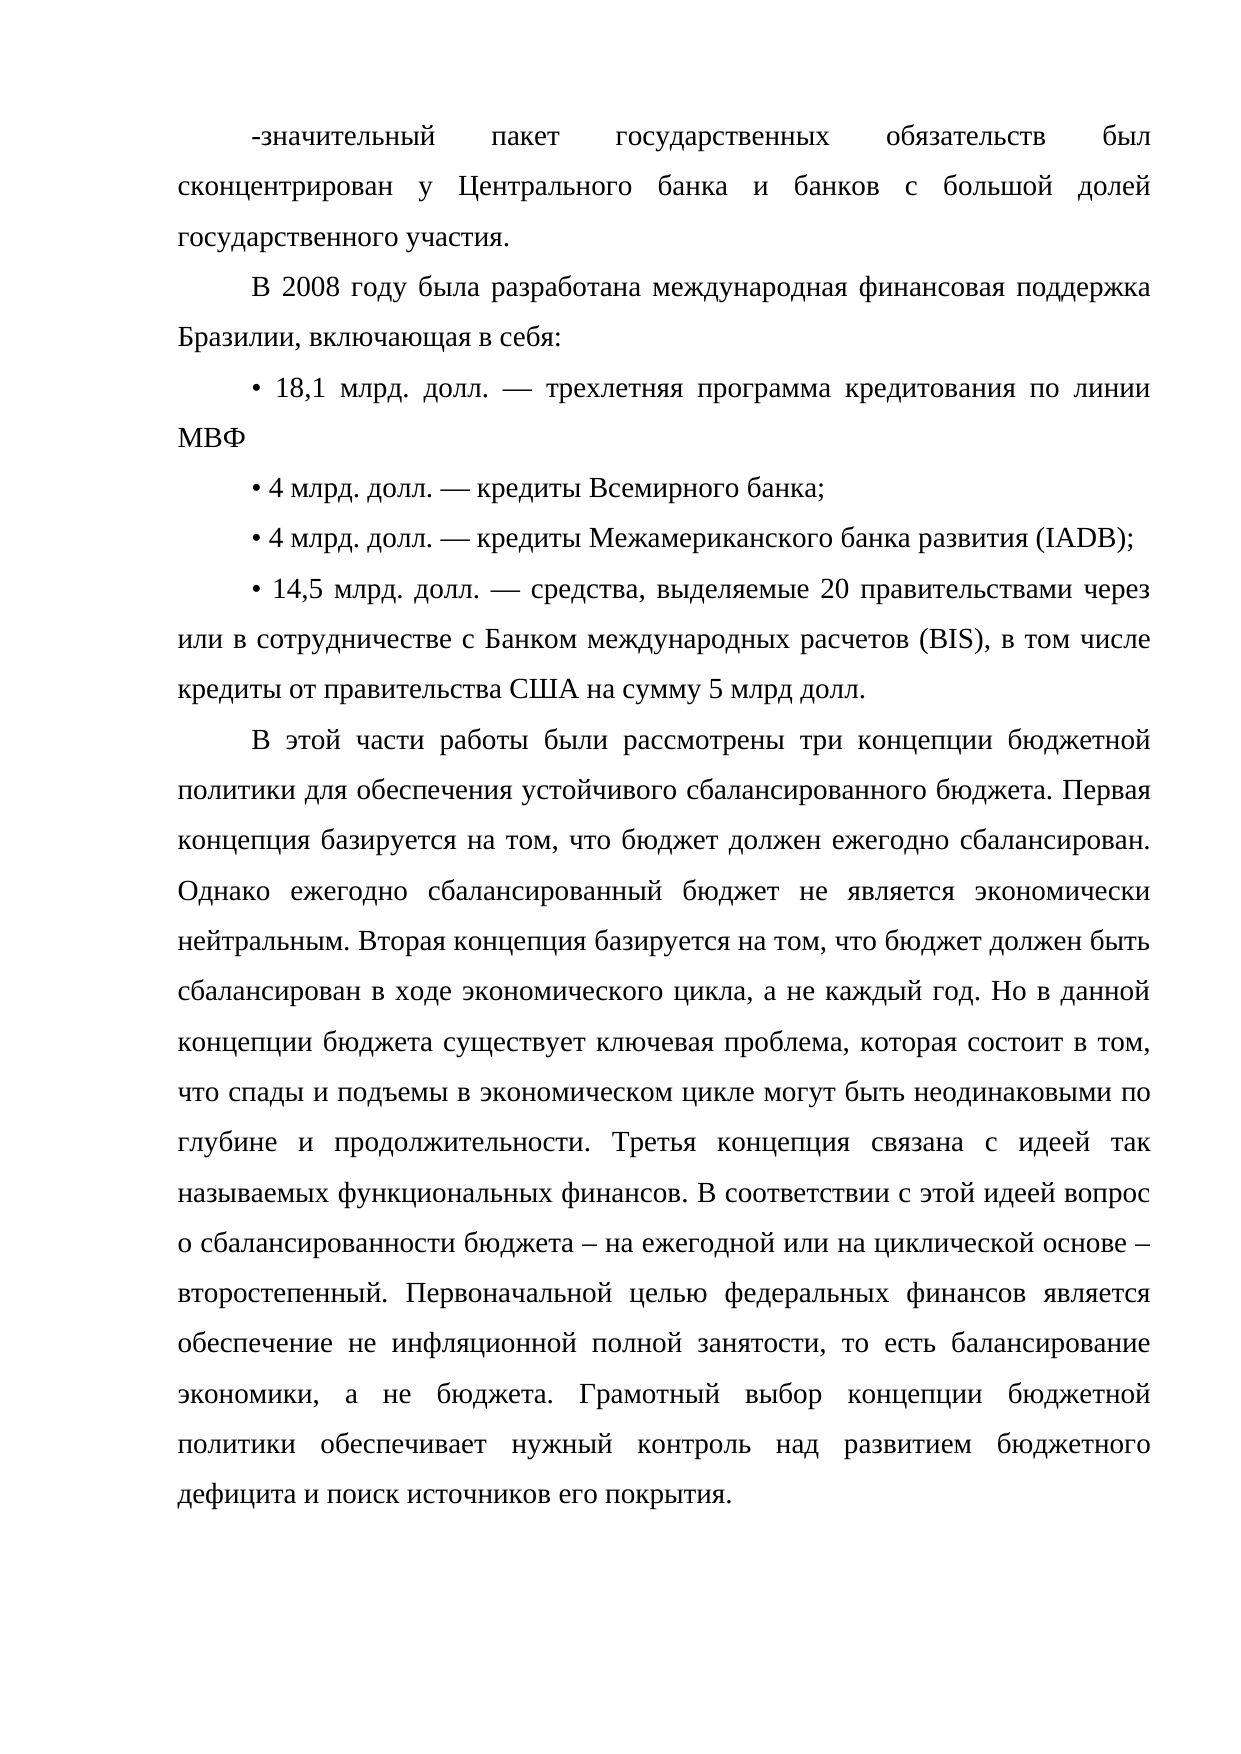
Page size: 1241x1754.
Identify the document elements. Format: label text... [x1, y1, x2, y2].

text • 18,1 млрд. долл. — трехлетняя программа кредитования по линии МВФ [177, 370, 1152, 453]
text • 4 млрд. долл. — кредиты Межамериканского банка развития (IADB); [177, 521, 1152, 554]
text • 4 млрд. долл. — кредиты Всемирного банка; [177, 470, 1152, 504]
text В 2008 году была разработана международная финансовая поддержка Бразилии, включающая в себя: [177, 269, 1152, 353]
text В этой части работы были рассмотрены три концепции бюджетной политики для обеспечения устойчивого сбалансированного бюджета. Первая концепция базируется на том, что бюджет должен ежегодно сбалансирован. Однако ежегодно сбалансированный бюджет не является экономически нейтральным. Вторая концепция базируется на том, что бюджет должен быть сбалансирован в ходе экономического цикла, а не каждый год. Но в данной концепции бюджета существует ключевая проблема, которая состоит в том, что спады и подъемы в экономическом цикле могут быть неодинаковыми по глубине и продолжительности. Третья концепция связана с идеей так называемых функциональных финансов. В соответствии с этой идеей вопрос о сбалансированности бюджета – на ежегодной или на циклической основе – второстепенный. Первоначальной целью федеральных финансов является обеспечение не инфляционной полной занятости, то есть балансирование экономики, а не бюджета. Грамотный выбор концепции бюджетной политики обеспечивает нужный контроль над развитием бюджетного дефицита и поиск источников его покрытия. [177, 722, 1152, 1510]
text -значительный пакет государственных обязательств был сконцентрирован у Центрального банка и банков с большой долей государственного участия. [177, 118, 1152, 252]
text • 14,5 млрд. долл. — средства, выделяемые 20 правительствами через или в сотрудничестве с Банком международных расчетов (BIS), в том числе кредиты от правительства США на сумму 5 млрд долл. [177, 571, 1152, 705]
